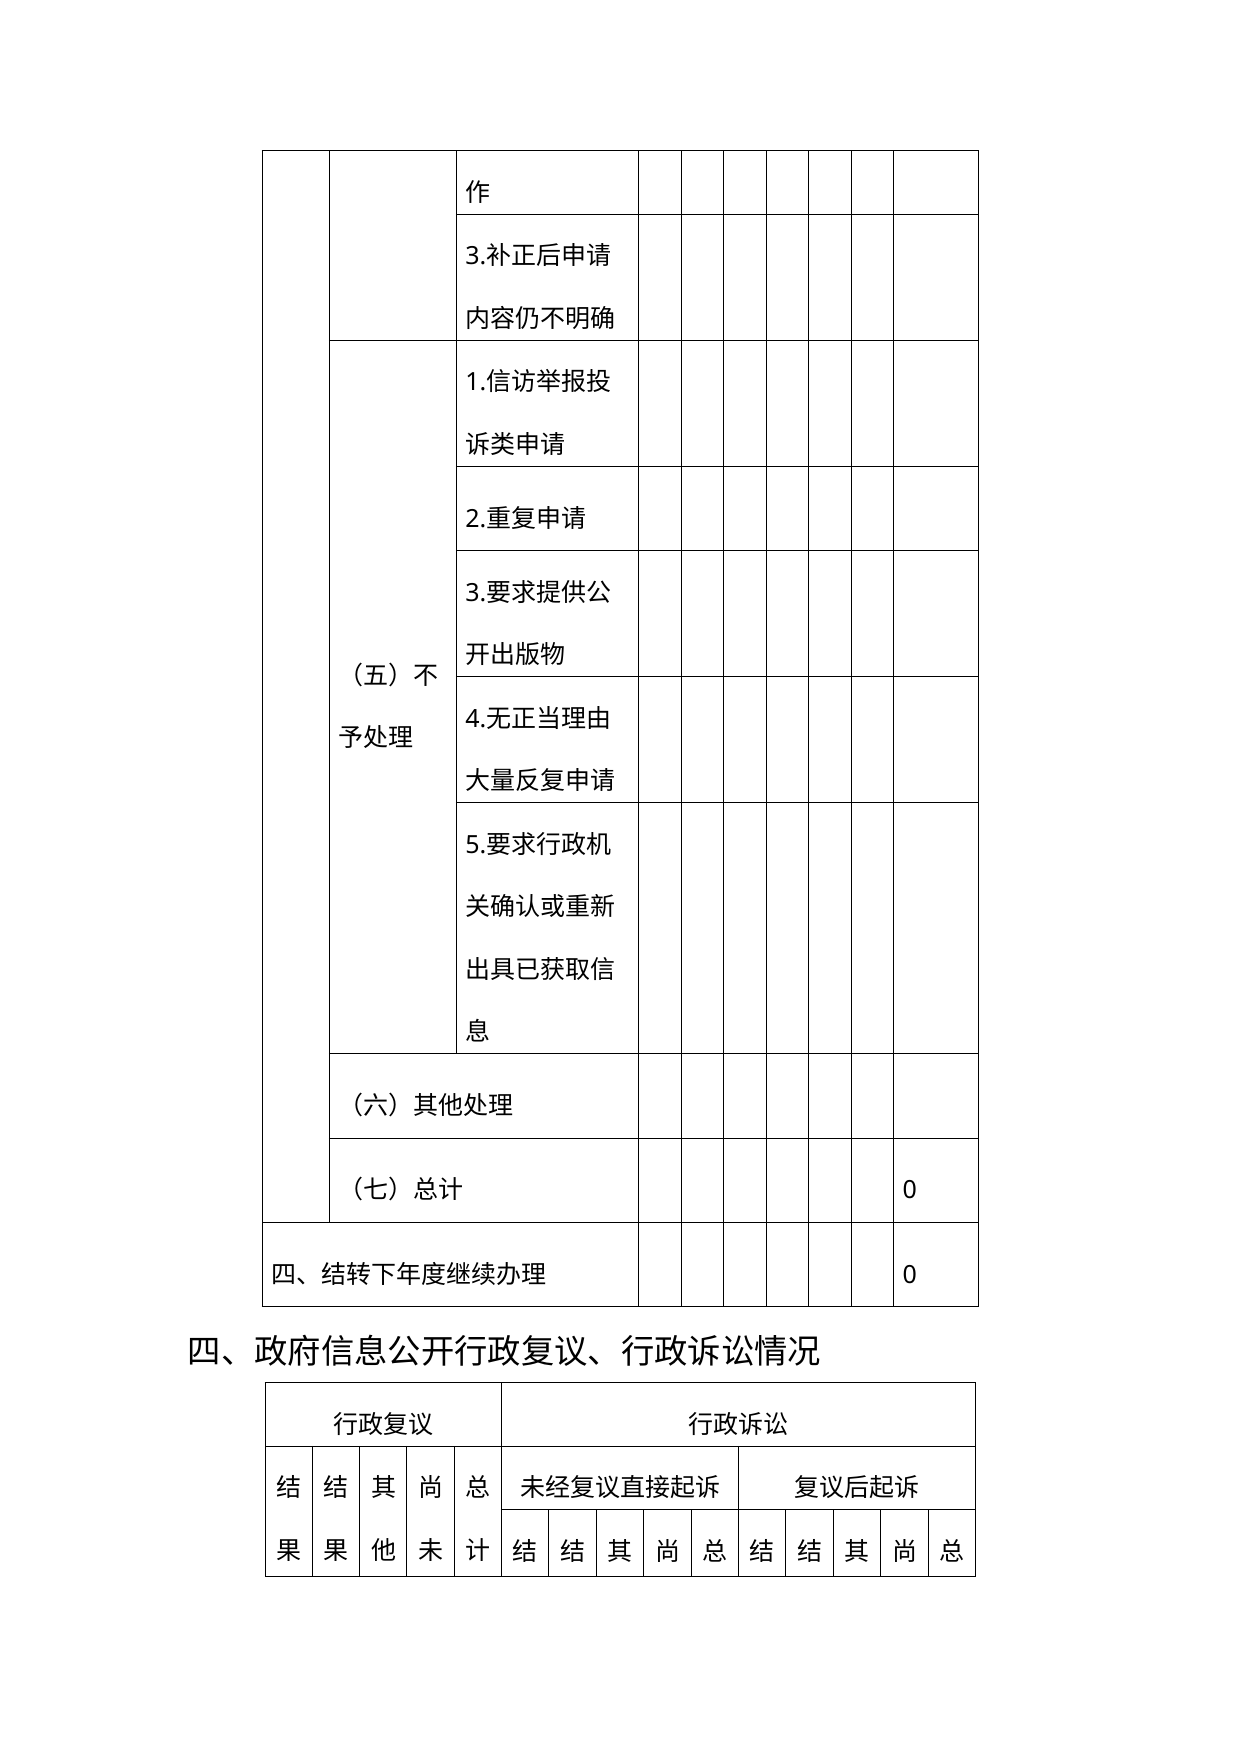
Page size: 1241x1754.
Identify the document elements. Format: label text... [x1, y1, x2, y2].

table_cell [724, 467, 766, 550]
table_cell [767, 341, 808, 466]
table_cell [639, 467, 681, 550]
table_header 行政诉讼 [502, 1383, 975, 1446]
table_cell [767, 677, 808, 802]
table_cell 4.无正当理由大量反复申请 [457, 677, 638, 802]
table_cell [639, 1054, 681, 1137]
table_cell [682, 1139, 723, 1222]
table_cell 0 [894, 1139, 978, 1222]
table_cell [682, 1054, 723, 1137]
table_cell [809, 1139, 851, 1222]
table_header 行政复议 [266, 1383, 501, 1446]
table_cell [809, 677, 851, 802]
table_cell [809, 1054, 851, 1137]
table_cell [639, 551, 681, 676]
table_cell [724, 1054, 766, 1137]
table_cell [639, 215, 681, 339]
table_cell （七）总计 [330, 1139, 638, 1222]
table_cell [894, 215, 978, 339]
table_cell [809, 341, 851, 466]
table_cell [639, 341, 681, 466]
table_cell [767, 1054, 808, 1137]
table_cell 结果维持 [739, 1510, 785, 1576]
table_cell 总计 [692, 1510, 738, 1576]
table_cell [852, 551, 893, 676]
table_cell 结果纠正 [549, 1510, 596, 1576]
table_cell [724, 803, 766, 1053]
table_cell [852, 215, 893, 339]
table_cell 四、结转下年度继续办理 [263, 1223, 638, 1306]
table_cell [639, 1223, 681, 1306]
table_cell 3.要求提供公开出版物 [457, 551, 638, 676]
table_cell 5.要求行政机关确认或重新出具已获取信息 [457, 803, 638, 1053]
table_cell （六）其他处理 [330, 1054, 638, 1137]
table_cell [809, 1223, 851, 1306]
table_cell 复议后起诉 [739, 1447, 975, 1509]
table_cell [894, 341, 978, 466]
text 四、政府信息公开行政复议、行政诉讼情况 [187, 1313, 1053, 1376]
table_cell [639, 677, 681, 802]
table_cell [852, 467, 893, 550]
table_cell [894, 1054, 978, 1137]
table_cell 1.信访举报投诉类申请 [457, 341, 638, 466]
table_cell [724, 151, 766, 213]
table_cell [682, 215, 723, 339]
table_cell [852, 1054, 893, 1137]
table_cell [767, 551, 808, 676]
table_cell [767, 1139, 808, 1222]
table_cell [724, 215, 766, 339]
table_cell [724, 1139, 766, 1222]
table_cell [767, 803, 808, 1053]
table_cell [767, 1223, 808, 1306]
table_cell [894, 803, 978, 1053]
table_cell 其他结果 [597, 1510, 643, 1576]
table_cell [724, 677, 766, 802]
table_cell [639, 151, 681, 213]
table_cell 结果纠正 [786, 1510, 833, 1576]
table_cell [809, 151, 851, 213]
table_cell 总计 [455, 1447, 501, 1576]
table_cell 结果维持 [502, 1510, 548, 1576]
table_cell 2.没有现成信息需要另行制作 [457, 151, 638, 213]
table_cell [809, 215, 851, 339]
table_cell [852, 1139, 893, 1222]
table_cell [894, 677, 978, 802]
table_cell [724, 1223, 766, 1306]
table_cell [809, 803, 851, 1053]
table_cell 总计 [929, 1510, 975, 1576]
table_cell 其他结果 [360, 1447, 406, 1576]
table_cell [682, 467, 723, 550]
table_cell [682, 1223, 723, 1306]
table_cell 2.重复申请 [457, 467, 638, 550]
table_cell [894, 551, 978, 676]
table_cell [767, 151, 808, 213]
table_cell （五）不予处理 [330, 341, 456, 1053]
table_cell [894, 151, 978, 213]
table_cell 尚未审结 [644, 1510, 691, 1576]
table_cell 结果维持 [266, 1447, 312, 1576]
table_cell [852, 677, 893, 802]
table_cell [682, 677, 723, 802]
table_cell [852, 803, 893, 1053]
table_cell [639, 1139, 681, 1222]
table_cell [809, 551, 851, 676]
table_cell [724, 551, 766, 676]
table_cell [767, 215, 808, 339]
table_cell [682, 803, 723, 1053]
table_cell 0 [894, 1223, 978, 1306]
table_cell [682, 151, 723, 213]
table_cell 尚未审结 [407, 1447, 454, 1576]
table_cell [682, 341, 723, 466]
table_cell [894, 467, 978, 550]
table_cell [767, 467, 808, 550]
table_cell [809, 467, 851, 550]
table_cell 其他结果 [834, 1510, 880, 1576]
table_cell [682, 551, 723, 676]
table_cell 未经复议直接起诉 [502, 1447, 738, 1509]
table_cell 结果纠正 [313, 1447, 359, 1576]
table_cell [639, 803, 681, 1053]
table_cell [852, 151, 893, 213]
table_cell 尚未审结 [881, 1510, 928, 1576]
table_cell [852, 341, 893, 466]
table_cell [852, 1223, 893, 1306]
table_cell [724, 341, 766, 466]
table_cell 3.补正后申请内容仍不明确 [457, 215, 638, 339]
